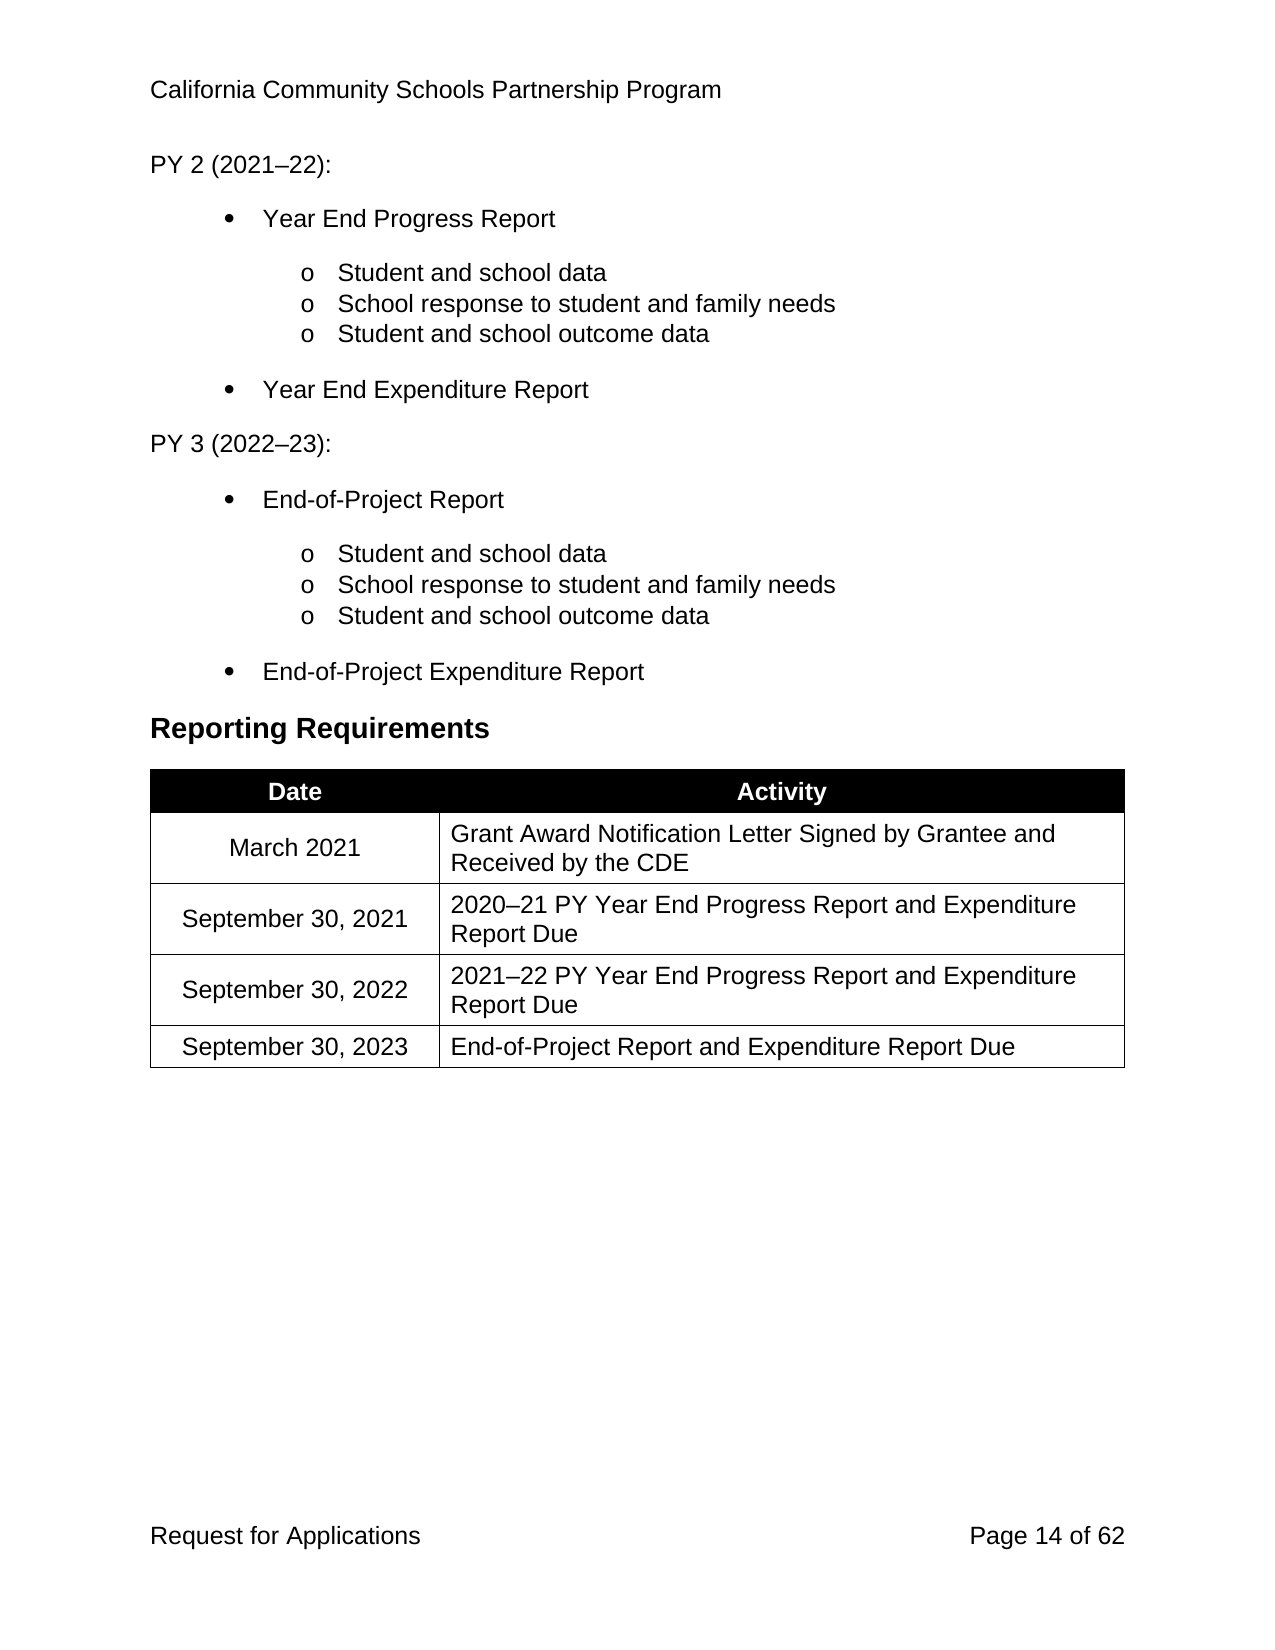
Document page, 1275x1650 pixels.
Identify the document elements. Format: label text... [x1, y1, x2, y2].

list School response to student and family needs [300, 288, 1125, 319]
table_cell September 30, 2023 [151, 1026, 439, 1067]
table_cell End-of-Project Report and Expenditure Report Due [440, 1026, 1124, 1067]
list Year End Expenditure Report [225, 375, 1125, 404]
table_header Activity [440, 770, 1124, 812]
table_cell March 2021 [151, 813, 439, 883]
list End-of-Project Report [225, 485, 1125, 514]
text PY 2 (2021–22): [150, 150, 1125, 179]
list Student and school outcome data [300, 601, 1125, 632]
list End-of-Project Expenditure Report [225, 657, 1125, 686]
subtitle Reporting Requirements [150, 711, 1125, 744]
list Student and school data [300, 539, 1125, 570]
list Year End Progress Report [225, 204, 1125, 233]
table_cell September 30, 2021 [151, 884, 439, 954]
table_cell 2020–21 PY Year End Progress Report and Expenditure Report Due [440, 884, 1124, 954]
table_cell Grant Award Notification Letter Signed by Grantee and Received by the CDE [440, 813, 1124, 883]
table_cell 2021–22 PY Year End Progress Report and Expenditure Report Due [440, 955, 1124, 1025]
list Student and school outcome data [300, 319, 1125, 350]
list Student and school data [300, 258, 1125, 288]
list School response to student and family needs [300, 570, 1125, 601]
text PY 3 (2022–23): [150, 429, 1125, 458]
table_header Date [151, 770, 439, 812]
table_cell September 30, 2022 [151, 955, 439, 1025]
